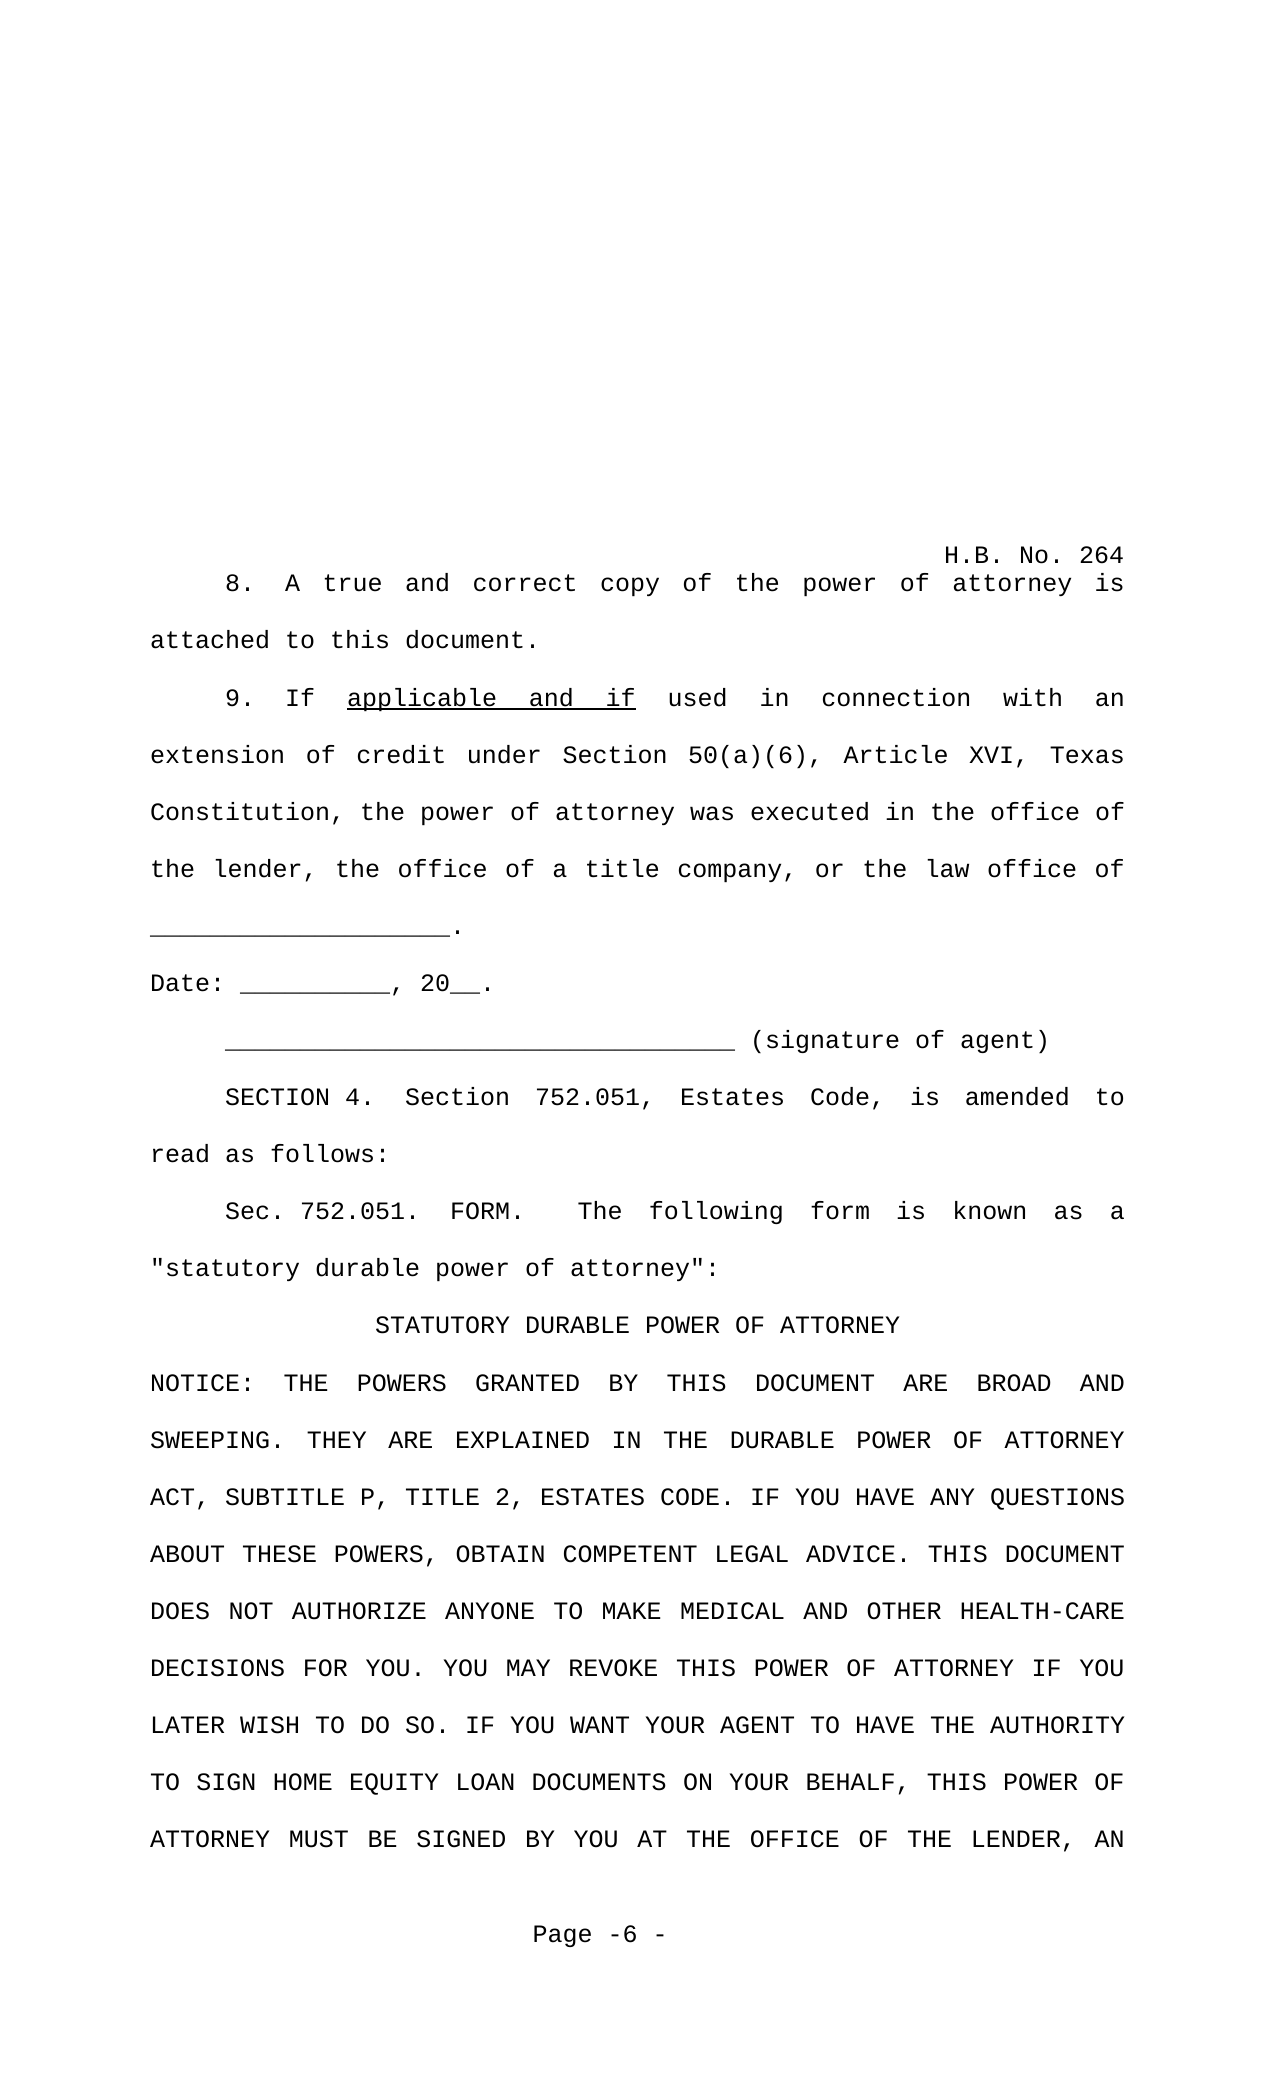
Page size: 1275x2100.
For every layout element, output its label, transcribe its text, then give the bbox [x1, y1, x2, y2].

text Sec. 752.051. FORM. The following form is known as a "statutory durable power of attorney": [150, 1199, 1125, 1284]
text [150, 1370, 1125, 1855]
text STATUTORY DURABLE POWER OF ATTORNEY [150, 1313, 1125, 1341]
text SECTION 4. Section 752.051, Estates Code, is amended to read as follows: [150, 1084, 1125, 1170]
text Date: __________, 20__. [150, 970, 1125, 999]
text __________________________________ (signature of agent) [150, 1027, 1125, 1056]
text 8. A true and correct copy of the power of attorney is attached to this document. [150, 571, 1125, 656]
text 9. If applicable and if used in connection with an extension of credit under Section 50(a)(6), Article XVI, Texas Constitution, the power of attorney was executed in the office of the lender, the office of a title company, or the law office of ____________________. [150, 685, 1125, 942]
